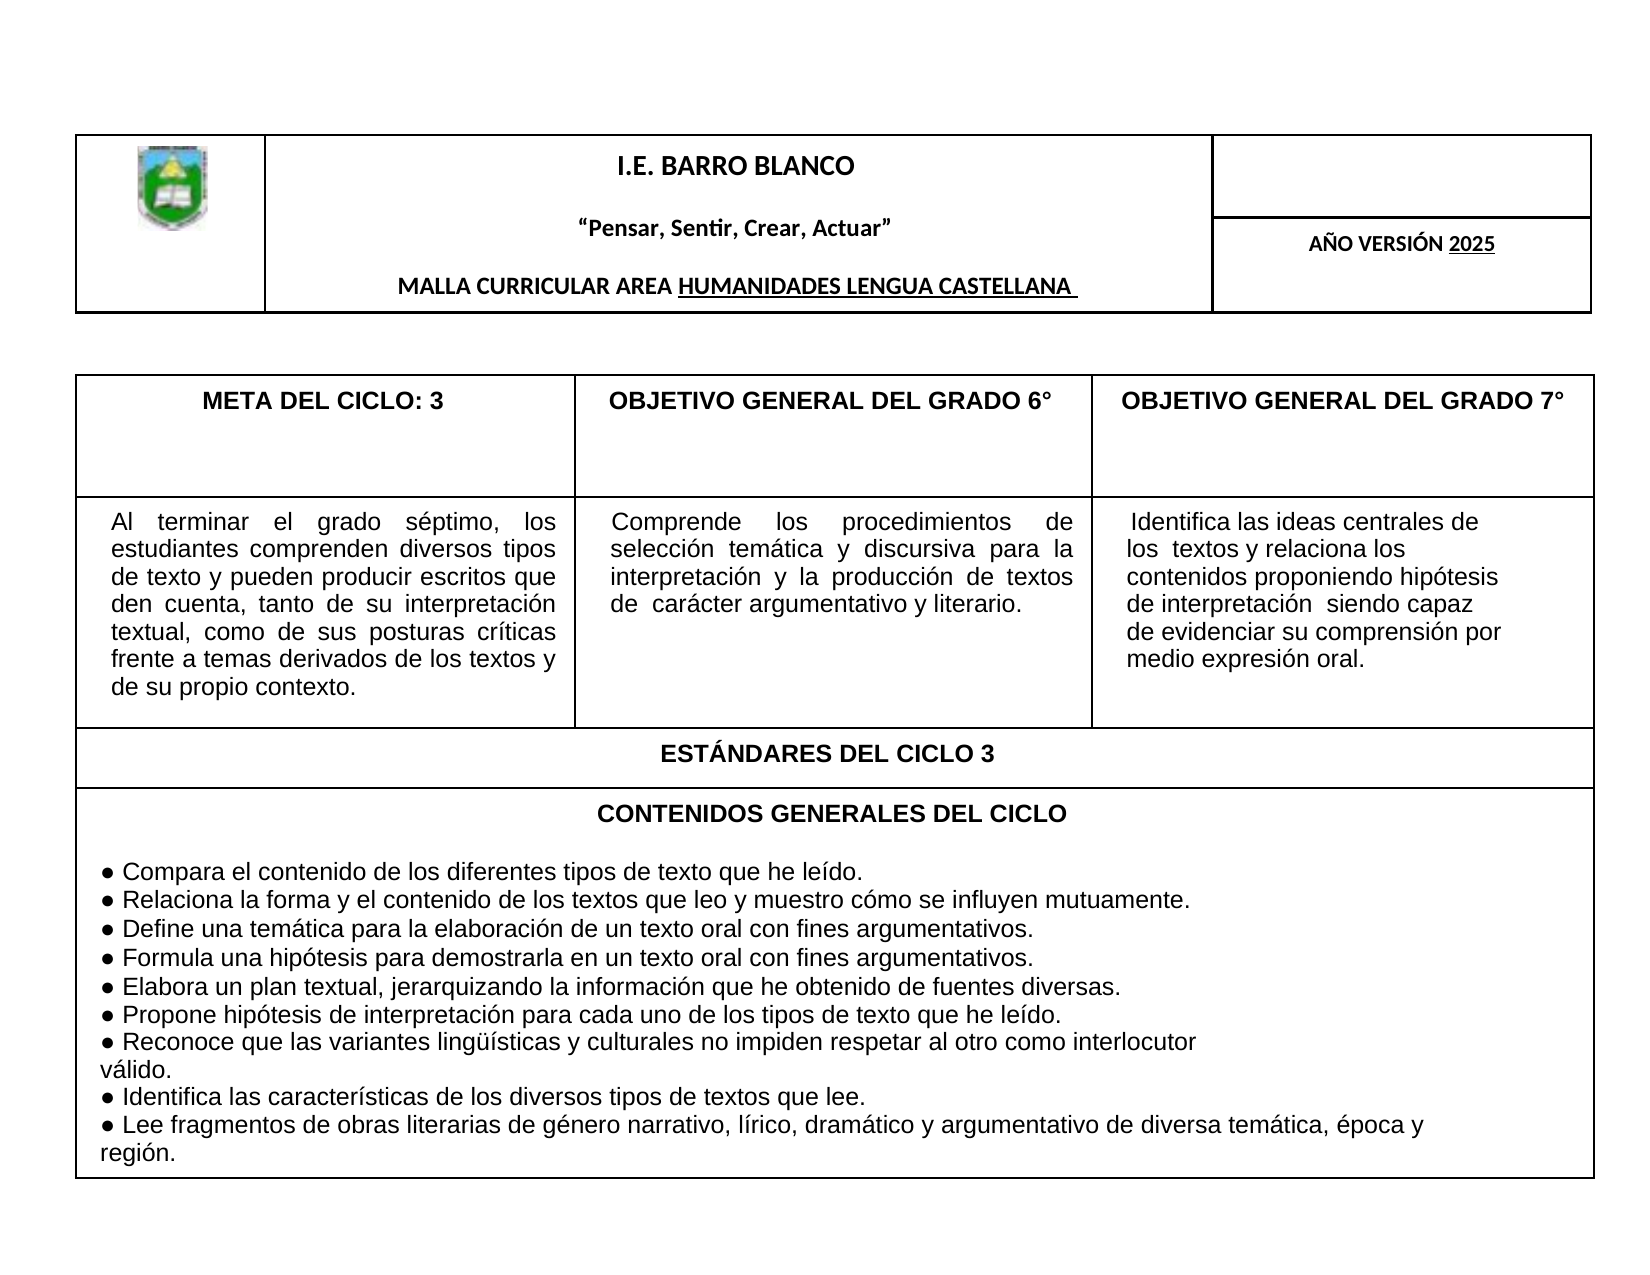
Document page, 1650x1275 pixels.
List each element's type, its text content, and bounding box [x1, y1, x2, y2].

table_header [1214, 136, 1590, 216]
table_cell Comprende los procedimientos de selección temática y discursiva para la interpretación y la producción de textos de carácter argumentativo y literario. [576, 498, 1091, 727]
table_cell Al terminar el grado séptimo, los estudiantes comprenden diversos tipos de texto y pueden producir escritos que den cuenta, tanto de su interpretación textual, como de sus posturas críticas frente a temas derivados de los textos y de su propio contexto. [77, 498, 574, 727]
table_cell AÑO VERSIÓN 2025 [1214, 219, 1590, 311]
table_header I.E. BARRO BLANCO “Pensar, Sentir, Crear, Actuar” MALLA CURRICULAR AREA HUMANIDADES LENGUA CASTELLANA [266, 136, 1211, 311]
table_header OBJETIVO GENERAL DEL GRADO 7° [1093, 376, 1593, 496]
table_cell Identifica las ideas centrales de los textos y relaciona los contenidos proponiendo hipótesis de interpretación siendo capaz de evidenciar su comprensión por medio expresión oral. [1093, 498, 1593, 727]
picture [137, 146, 208, 231]
table_cell ESTÁNDARES DEL CICLO 3 [77, 729, 1593, 787]
table_header OBJETIVO GENERAL DEL GRADO 6° [576, 376, 1091, 496]
table_header [77, 136, 264, 311]
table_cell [77, 789, 1593, 1177]
table_header META DEL CICLO: 3 [77, 376, 574, 496]
